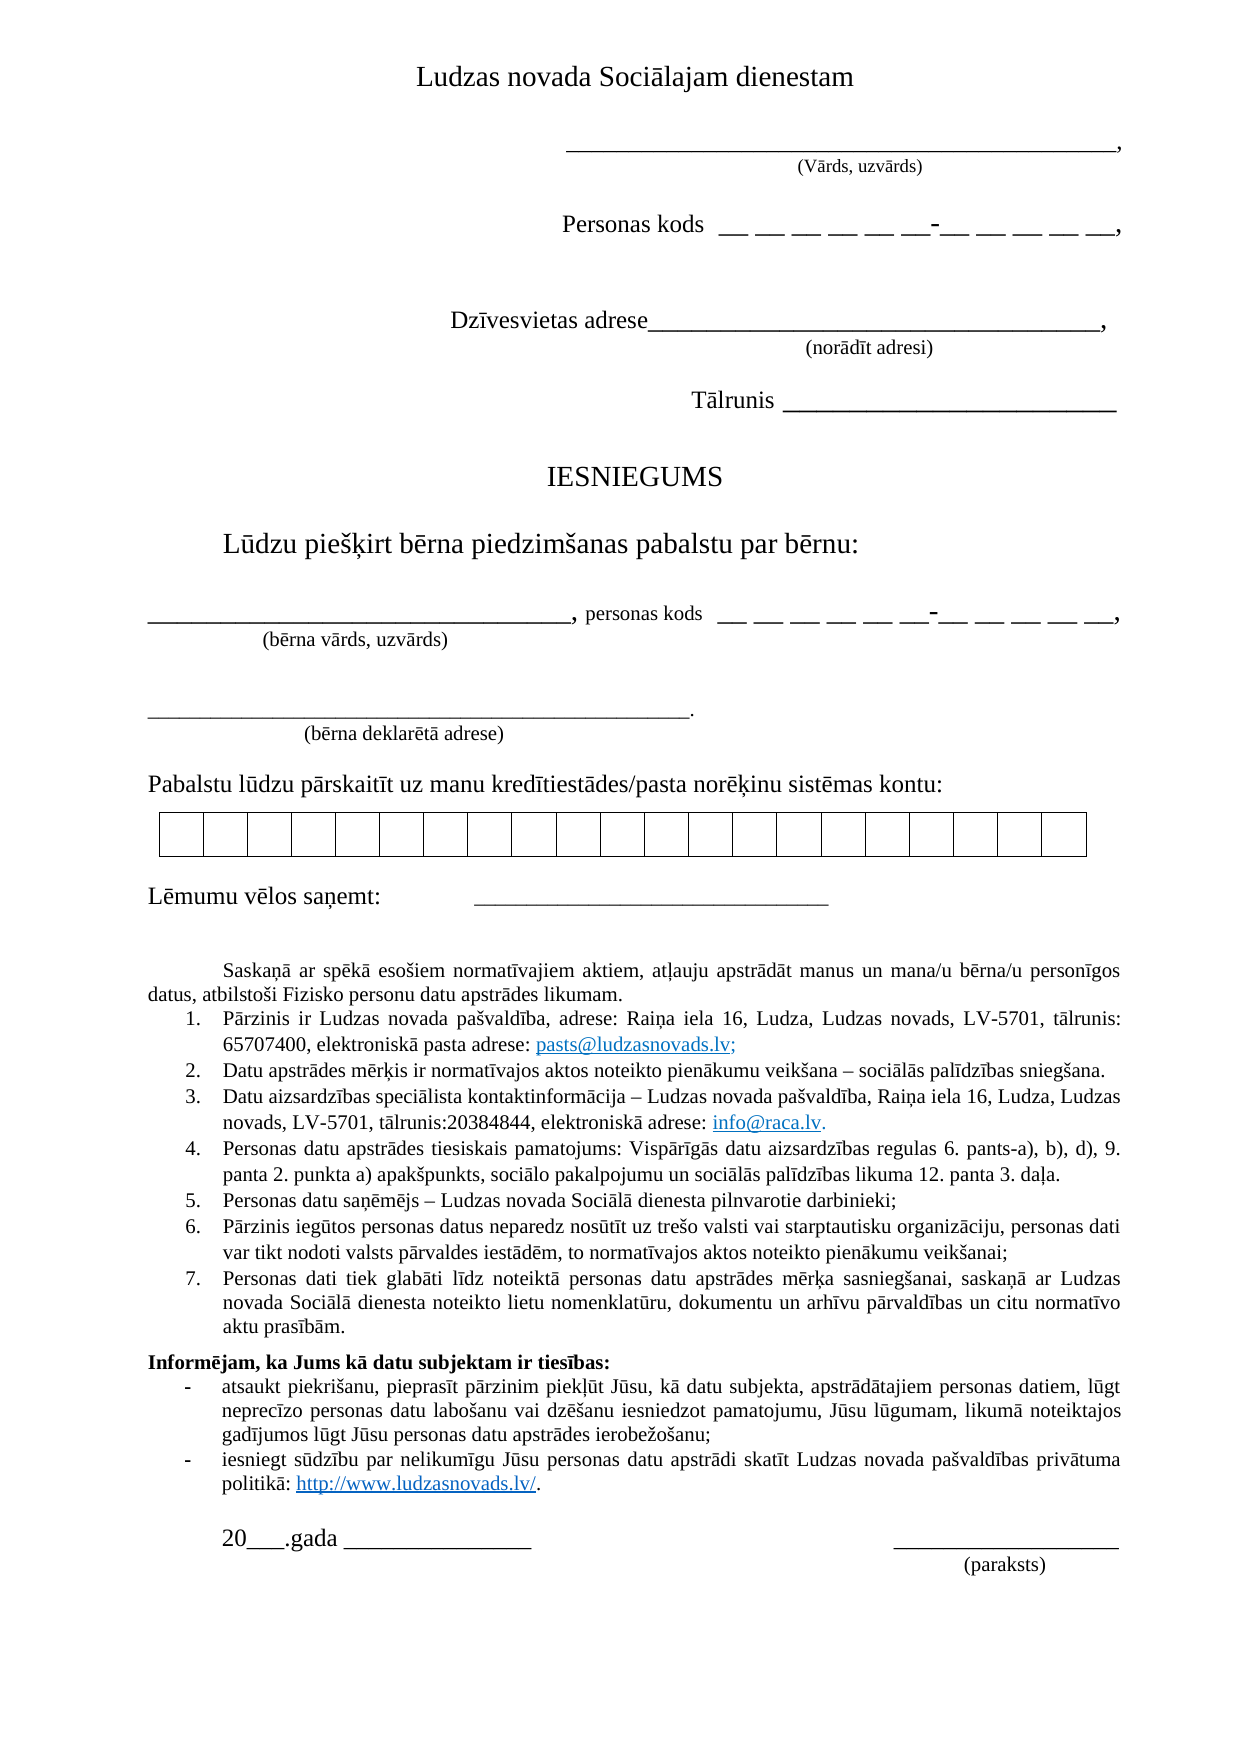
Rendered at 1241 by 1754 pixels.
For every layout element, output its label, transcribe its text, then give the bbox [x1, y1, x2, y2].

list iesniegt sūdzību par nelikumīgu Jūsu personas datu apstrādi skatīt Ludzas novada pašvaldības privātuma politikā: http://www.ludzasnovads.lv/. [184, 1446, 1122, 1494]
table_header [424, 813, 467, 856]
text Lūdzu piešķirt bērna piedzimšanas pabalstu par bērnu: [148, 526, 1122, 560]
list Datu apstrādes mērķis ir normatīvajos aktos noteikto pienākumu veikšana – sociālās palīdzības sniegšana. [185, 1058, 1122, 1082]
table_header [866, 813, 909, 856]
text Pabalstu lūdzu pārskaitīt uz manu kredītiestādes/pasta norēķinu sistēmas kontu: [148, 769, 1122, 798]
table_header [645, 813, 688, 856]
table_header [292, 813, 335, 856]
list Personas datu saņēmējs – Ludzas novada Sociālā dienesta pilnvarotie darbinieki; [185, 1188, 1122, 1212]
table_header [777, 813, 821, 856]
table_header __________________________________ [420, 884, 1099, 937]
table_header [601, 813, 644, 856]
list Personas dati tiek glabāti līdz noteiktā personas datu apstrādes mērķa sasniegšanai, saskaņā ar Ludzas novada Sociālā dienesta noteikto lietu nomenklatūru, dokumentu un arhīvu pārvaldības un citu normatīvo aktu prasībām. [185, 1266, 1122, 1338]
title Ludzas novada Sociālajam dienestam [148, 59, 1122, 93]
table_header [733, 813, 776, 856]
table_header [468, 813, 511, 856]
table_header [512, 813, 556, 856]
table_header [248, 813, 291, 856]
table_header [998, 813, 1041, 856]
text (bērna vārds, uzvārds) [148, 627, 1122, 651]
table_header [160, 813, 203, 856]
text Tālrunis ____________________ [148, 378, 1122, 416]
table_header [557, 813, 600, 856]
table_header [822, 813, 865, 856]
list Pārzinis ir Ludzas novada pašvaldība, adrese: Raiņa iela 16, Ludza, Ludzas novads, LV-5701, tālrunis: 65707400, elektroniskā pasta adrese: pasts@ludzasnovads.lv; [185, 1006, 1122, 1056]
list Datu aizsardzības speciālista kontaktinformācija – Ludzas novada pašvaldība, Raiņa iela 16, Ludza, Ludzas novads, LV-5701, tālrunis:20384844, elektroniskā adrese: info@raca.lv. [185, 1084, 1122, 1134]
list Personas datu apstrādes tiesiskais pamatojums: Vispārīgās datu aizsardzības regulas 6. pants-a), b), d), 9. panta 2. punkta a) apakšpunkts, sociālo pakalpojumu un sociālās palīdzības likuma 12. panta 3. daļa. [185, 1136, 1122, 1186]
text (bērna deklarētā adrese) [148, 721, 1122, 745]
table_header [380, 813, 423, 856]
text IESNIEGUMS [148, 459, 1122, 493]
text Lēmumu vēlos saņemt: [148, 881, 1122, 910]
text ____________________________________________, [148, 126, 1122, 155]
text (norādīt adresi) [148, 334, 1122, 359]
table_header [204, 813, 247, 856]
table_header [689, 813, 732, 856]
text Saskaņā ar spēkā esošiem normatīvajiem aktiem, atļauju apstrādāt manus un mana/u bērna/u personīgos datus, atbilstoši Fizisko personu datu apstrādes likumam. [148, 958, 1122, 1006]
text Personas kods __ __ __ __ __ __-__ __ __ __ __, [148, 205, 1122, 239]
table_header [336, 813, 379, 856]
list Pārzinis iegūtos personas datus neparedz nosūtīt uz trešo valsti vai starptautisku organizāciju, personas dati var tikt nodoti valsts pārvaldes iestādēm, to normatīvajos aktos noteikto pienākumu veikšanai; [185, 1214, 1122, 1264]
list atsaukt piekrišanu, pieprasīt pārzinim piekļūt Jūsu, kā datu subjekta, apstrādātajiem personas datiem, lūgt neprecīzo personas datu labošanu vai dzēšanu iesniedzot pamatojumu, Jūsu lūgumam, likumā noteiktajos gadījumos lūgt Jūsu personas datu apstrādes ierobežošanu; [184, 1374, 1122, 1446]
text Dzīvesvietas adrese_______________________________, [148, 301, 1122, 334]
text 20___.gada _______________ __________________ [222, 1523, 1122, 1552]
text (paraksts) [148, 1552, 1122, 1576]
text _____________________________, personas kods __ __ __ __ __ __-__ __ __ __ __, [148, 593, 1122, 627]
table_header [1042, 813, 1086, 856]
text ____________________________________________________. [148, 697, 1122, 721]
text (Vārds, uzvārds) [148, 155, 1122, 176]
table_header [954, 813, 997, 856]
text Informējam, ka Jums kā datu subjektam ir tiesības: [148, 1350, 1122, 1374]
table_header [910, 813, 953, 856]
